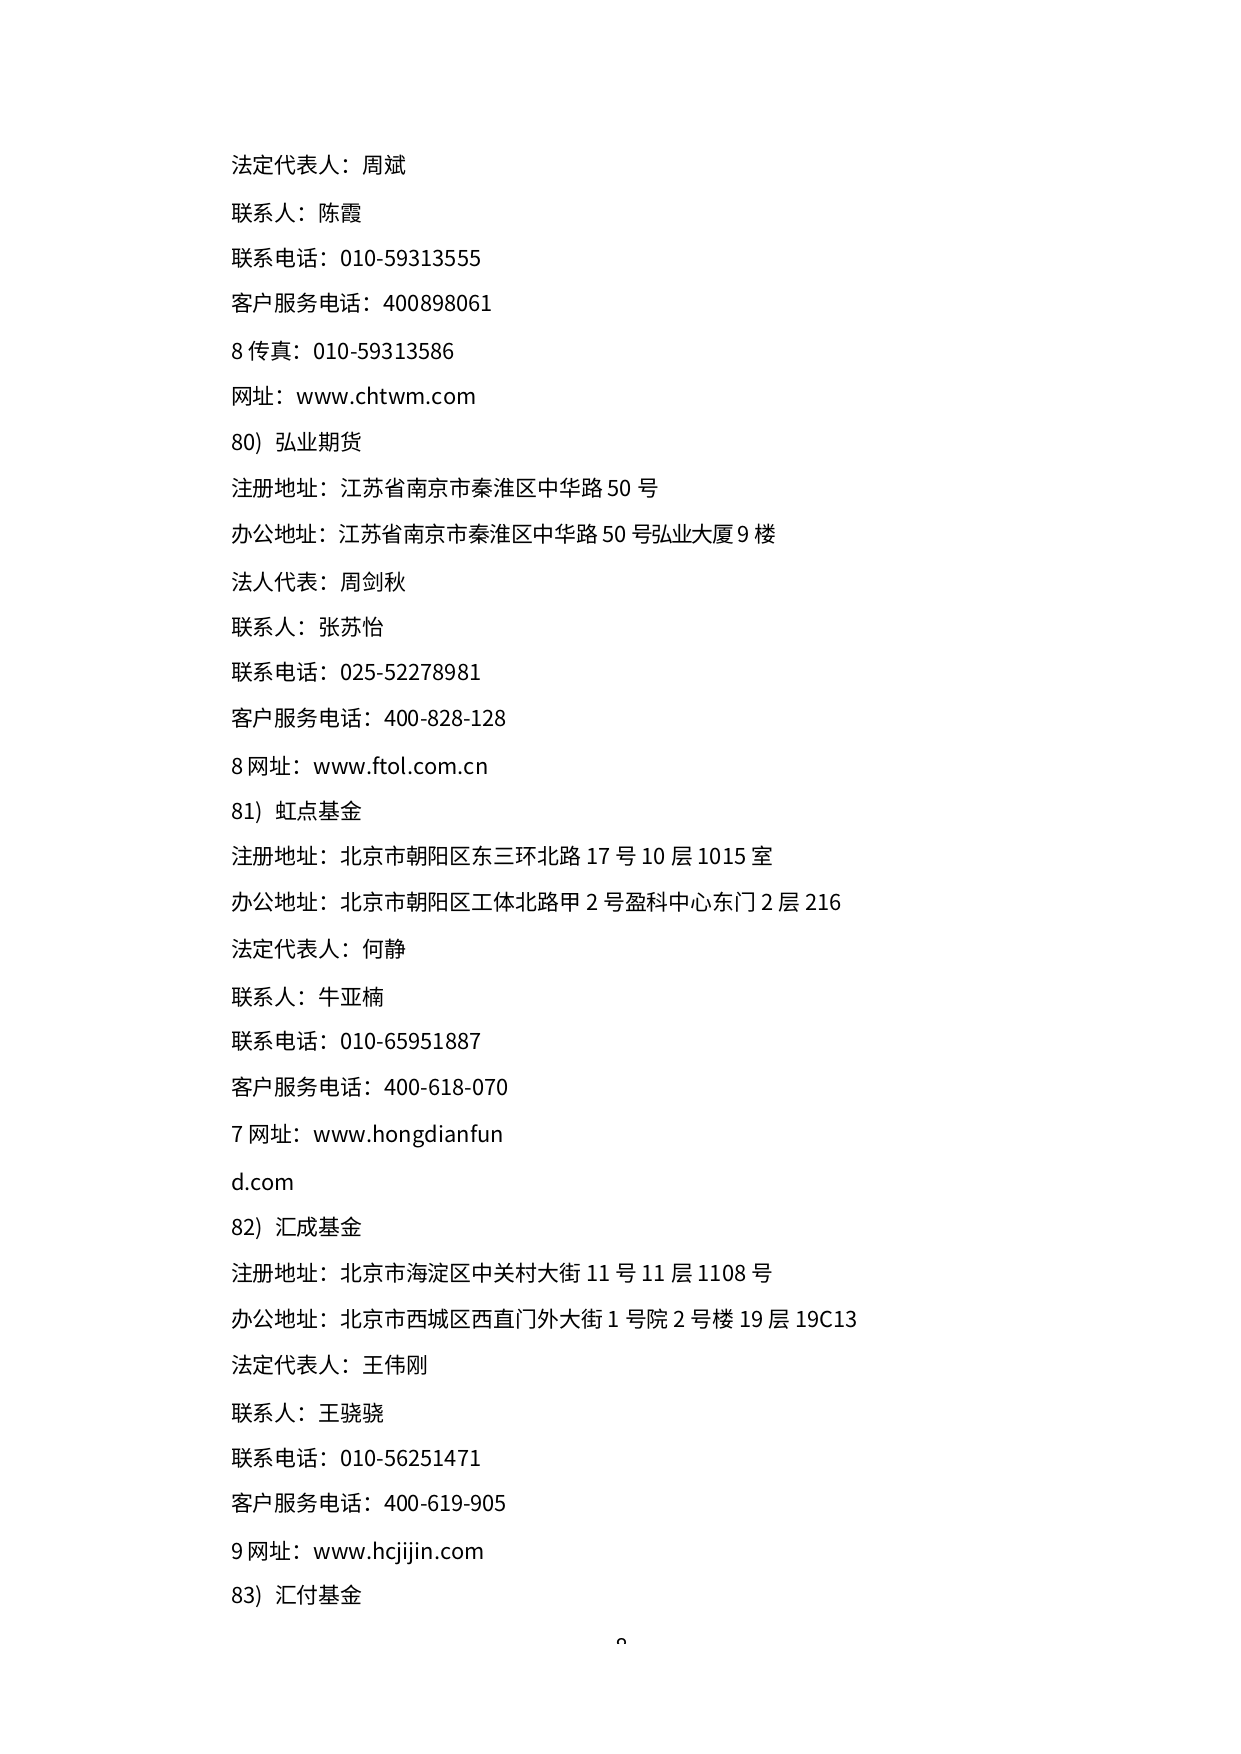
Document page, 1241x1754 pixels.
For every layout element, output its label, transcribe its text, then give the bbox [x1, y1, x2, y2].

list 汇成基金 [231, 1213, 1096, 1241]
text 联系电话：025-52278981 [231, 655, 1096, 687]
text 注册地址：北京市海淀区中关村大街 11 号 11 层 1108 号 [231, 1256, 1096, 1287]
text 法定代表人：王伟刚联系人：王骁骁 [231, 1348, 428, 1427]
text 网址：www.chtwm.com [231, 382, 1096, 410]
text 办公地址：江苏省南京市秦淮区中华路 50 号弘业大厦 9 楼法人代表：周剑秋 [231, 517, 789, 596]
text 注册地址：江苏省南京市秦淮区中华路 50 号 [231, 471, 1096, 502]
list 弘业期货 [231, 424, 1096, 456]
text 办公地址：北京市西城区西直门外大街 1 号院 2 号楼 19 层 19C13 [231, 1302, 1096, 1333]
text 法定代表人：何静联系人：牛亚楠 [231, 932, 406, 1011]
text 客户服务电话：400-828-1288 网址：www.ftol.com.cn [231, 701, 515, 781]
text 注册地址：北京市朝阳区东三环北路 17 号 10 层 1015 室 [231, 839, 1096, 871]
text 办公地址：北京市朝阳区工体北路甲 2 号盈科中心东门 2 层 216 [231, 885, 1096, 917]
list 虹点基金 [231, 797, 1096, 825]
text 客户服务电话：400-618-0707 网址：www.hongdianfund.com [231, 1070, 515, 1197]
text 客户服务电话：400-619-9059 网址：www.hcjijin.com [231, 1486, 515, 1566]
text 法定代表人：周斌联系人：陈霞 [231, 148, 406, 228]
text 联系电话：010-65951887 [231, 1027, 1096, 1055]
list 汇付基金 [231, 1582, 1096, 1609]
text 联系人：张苏怡 [231, 613, 1096, 641]
text 联系电话：010-56251471 [231, 1444, 1096, 1472]
text 联系电话：010-59313555 [231, 244, 1096, 272]
text 客户服务电话：4008980618 传真：010-59313586 [231, 286, 493, 366]
